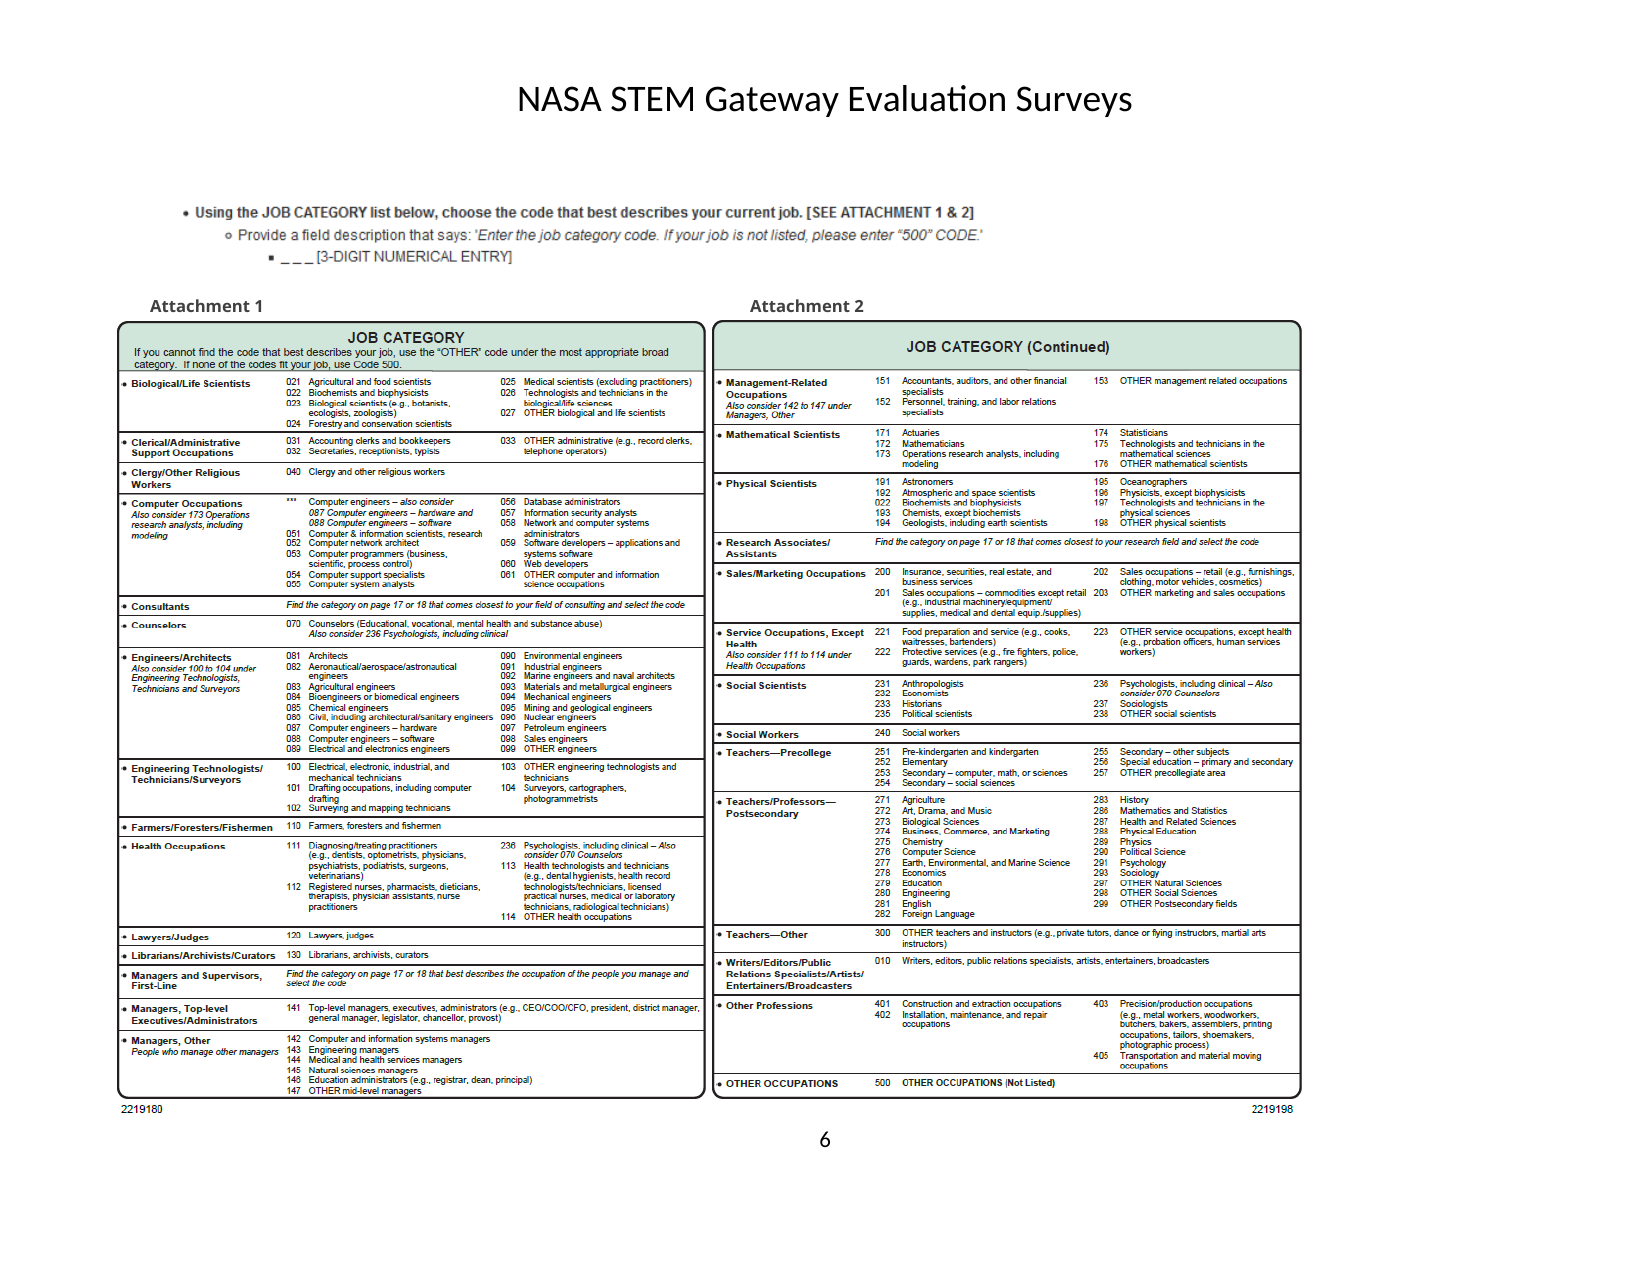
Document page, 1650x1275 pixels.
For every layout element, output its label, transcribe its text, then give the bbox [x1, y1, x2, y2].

text Attachment 1 Attachment 2 [150, 295, 1575, 318]
picture [150, 195, 1004, 268]
picture [112, 317, 1304, 1115]
